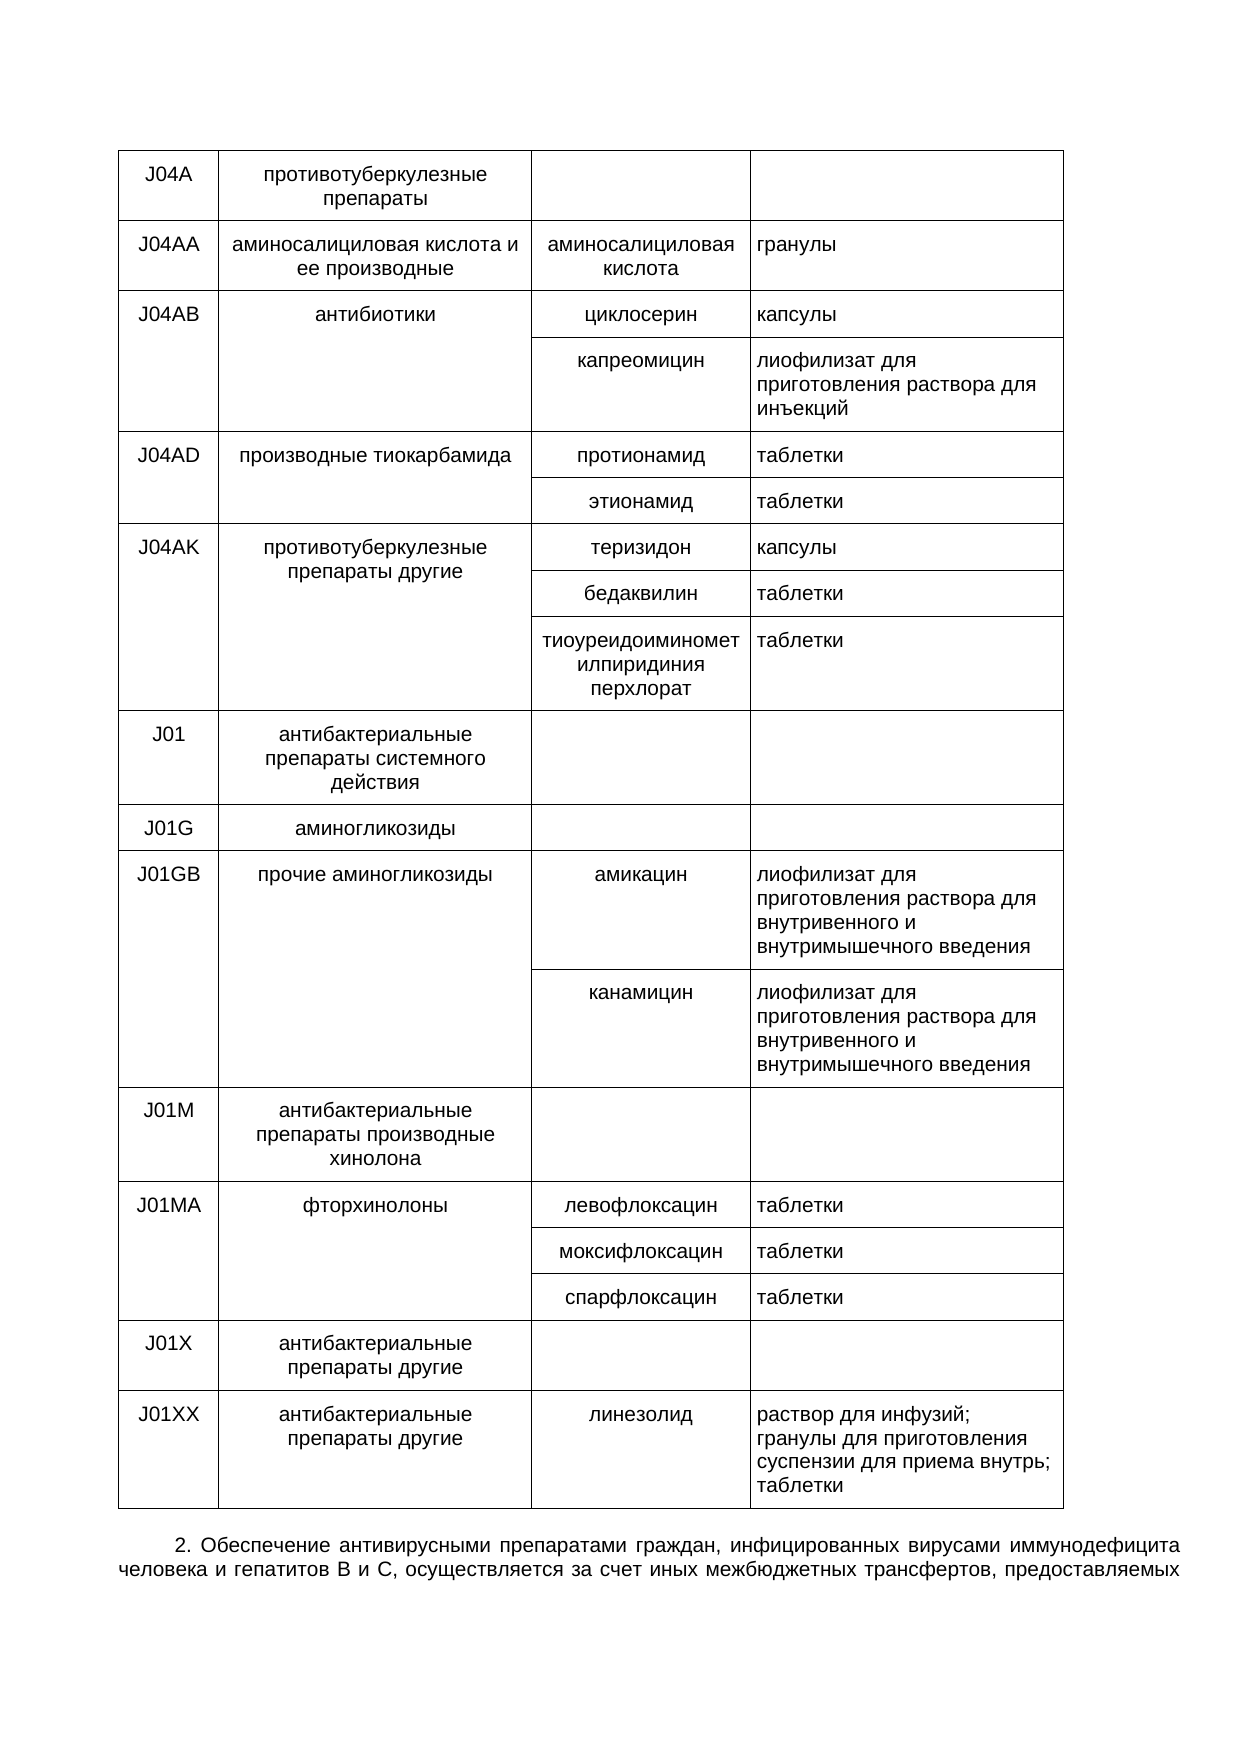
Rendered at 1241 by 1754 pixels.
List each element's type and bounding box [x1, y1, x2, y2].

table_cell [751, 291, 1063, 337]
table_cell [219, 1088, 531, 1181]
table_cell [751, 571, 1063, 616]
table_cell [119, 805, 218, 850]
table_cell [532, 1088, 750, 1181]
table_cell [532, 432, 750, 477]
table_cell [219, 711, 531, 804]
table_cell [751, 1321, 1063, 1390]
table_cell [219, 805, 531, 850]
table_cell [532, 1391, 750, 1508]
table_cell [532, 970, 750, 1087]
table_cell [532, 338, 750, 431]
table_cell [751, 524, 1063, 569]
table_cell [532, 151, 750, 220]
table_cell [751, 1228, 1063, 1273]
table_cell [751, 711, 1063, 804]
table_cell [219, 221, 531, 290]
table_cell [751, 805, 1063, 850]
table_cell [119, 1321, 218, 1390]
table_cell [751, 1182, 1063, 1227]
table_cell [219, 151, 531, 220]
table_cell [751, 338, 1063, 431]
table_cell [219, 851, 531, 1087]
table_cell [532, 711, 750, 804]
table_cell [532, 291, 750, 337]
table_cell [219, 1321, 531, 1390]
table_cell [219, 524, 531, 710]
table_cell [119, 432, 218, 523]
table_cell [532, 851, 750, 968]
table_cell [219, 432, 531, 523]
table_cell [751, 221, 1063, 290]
text [118, 1533, 1181, 1581]
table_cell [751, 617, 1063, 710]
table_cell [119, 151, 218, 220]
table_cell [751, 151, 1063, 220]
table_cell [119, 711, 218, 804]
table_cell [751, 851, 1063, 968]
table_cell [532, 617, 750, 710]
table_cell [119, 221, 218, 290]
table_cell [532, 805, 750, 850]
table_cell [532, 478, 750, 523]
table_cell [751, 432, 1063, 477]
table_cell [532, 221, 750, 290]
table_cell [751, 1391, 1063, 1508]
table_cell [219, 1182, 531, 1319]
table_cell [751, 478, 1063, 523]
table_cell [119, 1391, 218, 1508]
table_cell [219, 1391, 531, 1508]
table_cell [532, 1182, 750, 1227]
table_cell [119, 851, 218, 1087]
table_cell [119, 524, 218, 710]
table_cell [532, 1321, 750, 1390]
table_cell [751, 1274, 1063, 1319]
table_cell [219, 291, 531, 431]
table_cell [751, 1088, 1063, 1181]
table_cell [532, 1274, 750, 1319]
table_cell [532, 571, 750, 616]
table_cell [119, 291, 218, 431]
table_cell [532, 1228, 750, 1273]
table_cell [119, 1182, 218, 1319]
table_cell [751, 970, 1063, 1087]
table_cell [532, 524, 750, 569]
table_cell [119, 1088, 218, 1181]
